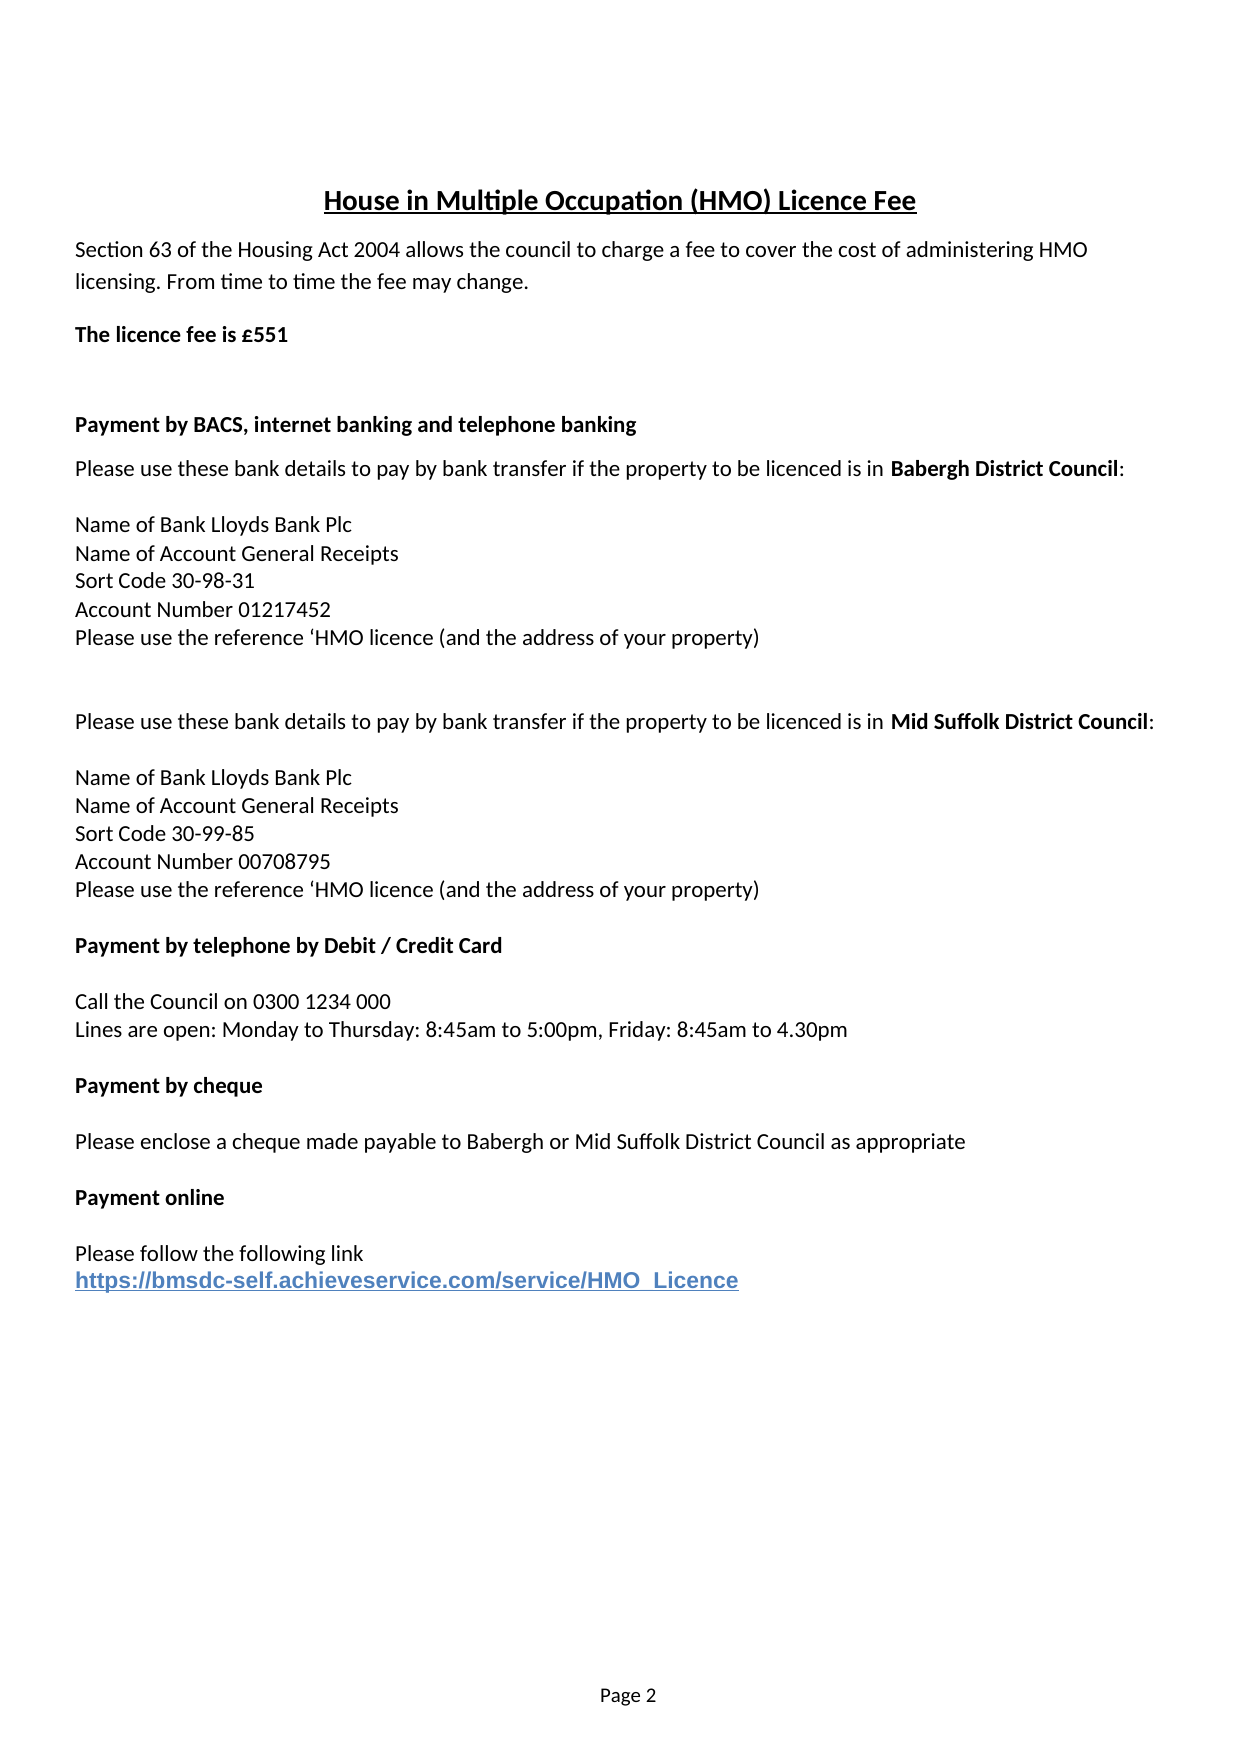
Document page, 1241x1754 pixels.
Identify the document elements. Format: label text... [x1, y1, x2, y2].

text Name of Account General Receipts [75, 791, 1165, 819]
text Name of Account General Receipts [75, 539, 1165, 567]
text Name of Bank Lloyds Bank Plc [75, 511, 1165, 539]
text Sort Code 30-98-31 [75, 567, 1165, 595]
text Lines are open: Monday to Thursday: 8:45am to 5:00pm, Friday: 8:45am to 4.30pm [75, 1015, 1165, 1043]
text The licence fee is £551 [75, 321, 1165, 348]
text Please follow the following link [75, 1239, 1165, 1267]
text Call the Council on 0300 1234 000 [75, 987, 1165, 1015]
text Please use these bank details to pay by bank transfer if the property to be licenced is in Mid Suffolk District Council: [75, 707, 1165, 735]
text Please use the reference ‘HMO licence (and the address of your property) [75, 875, 1165, 903]
text Account Number 01217452 [75, 595, 1165, 623]
text Account Number 00708795 [75, 847, 1165, 875]
text https://bmsdc-self.achieveservice.com/service/HMO_Licence [75, 1267, 1165, 1293]
text Payment by BACS, internet banking and telephone banking [75, 410, 1165, 438]
text Sort Code 30-99-85 [75, 819, 1165, 847]
text Please enclose a cheque made payable to Babergh or Mid Suffolk District Council as appropriate [75, 1127, 1165, 1155]
text Section 63 of the Housing Act 2004 allows the council to charge a fee to cover the cost of administering HMO licensing. From time to time the fee may change. [75, 235, 1165, 296]
text Payment by cheque [75, 1071, 1165, 1099]
text Please use the reference ‘HMO licence (and the address of your property) [75, 623, 1165, 651]
text Payment online [75, 1183, 1165, 1211]
text Name of Bank Lloyds Bank Plc [75, 763, 1165, 791]
text House in Multiple Occupation (HMO) Licence Fee [75, 182, 1165, 217]
text Payment by telephone by Debit / Credit Card [75, 931, 1165, 959]
text Please use these bank details to pay by bank transfer if the property to be licenced is in Babergh District Council: [75, 454, 1165, 483]
